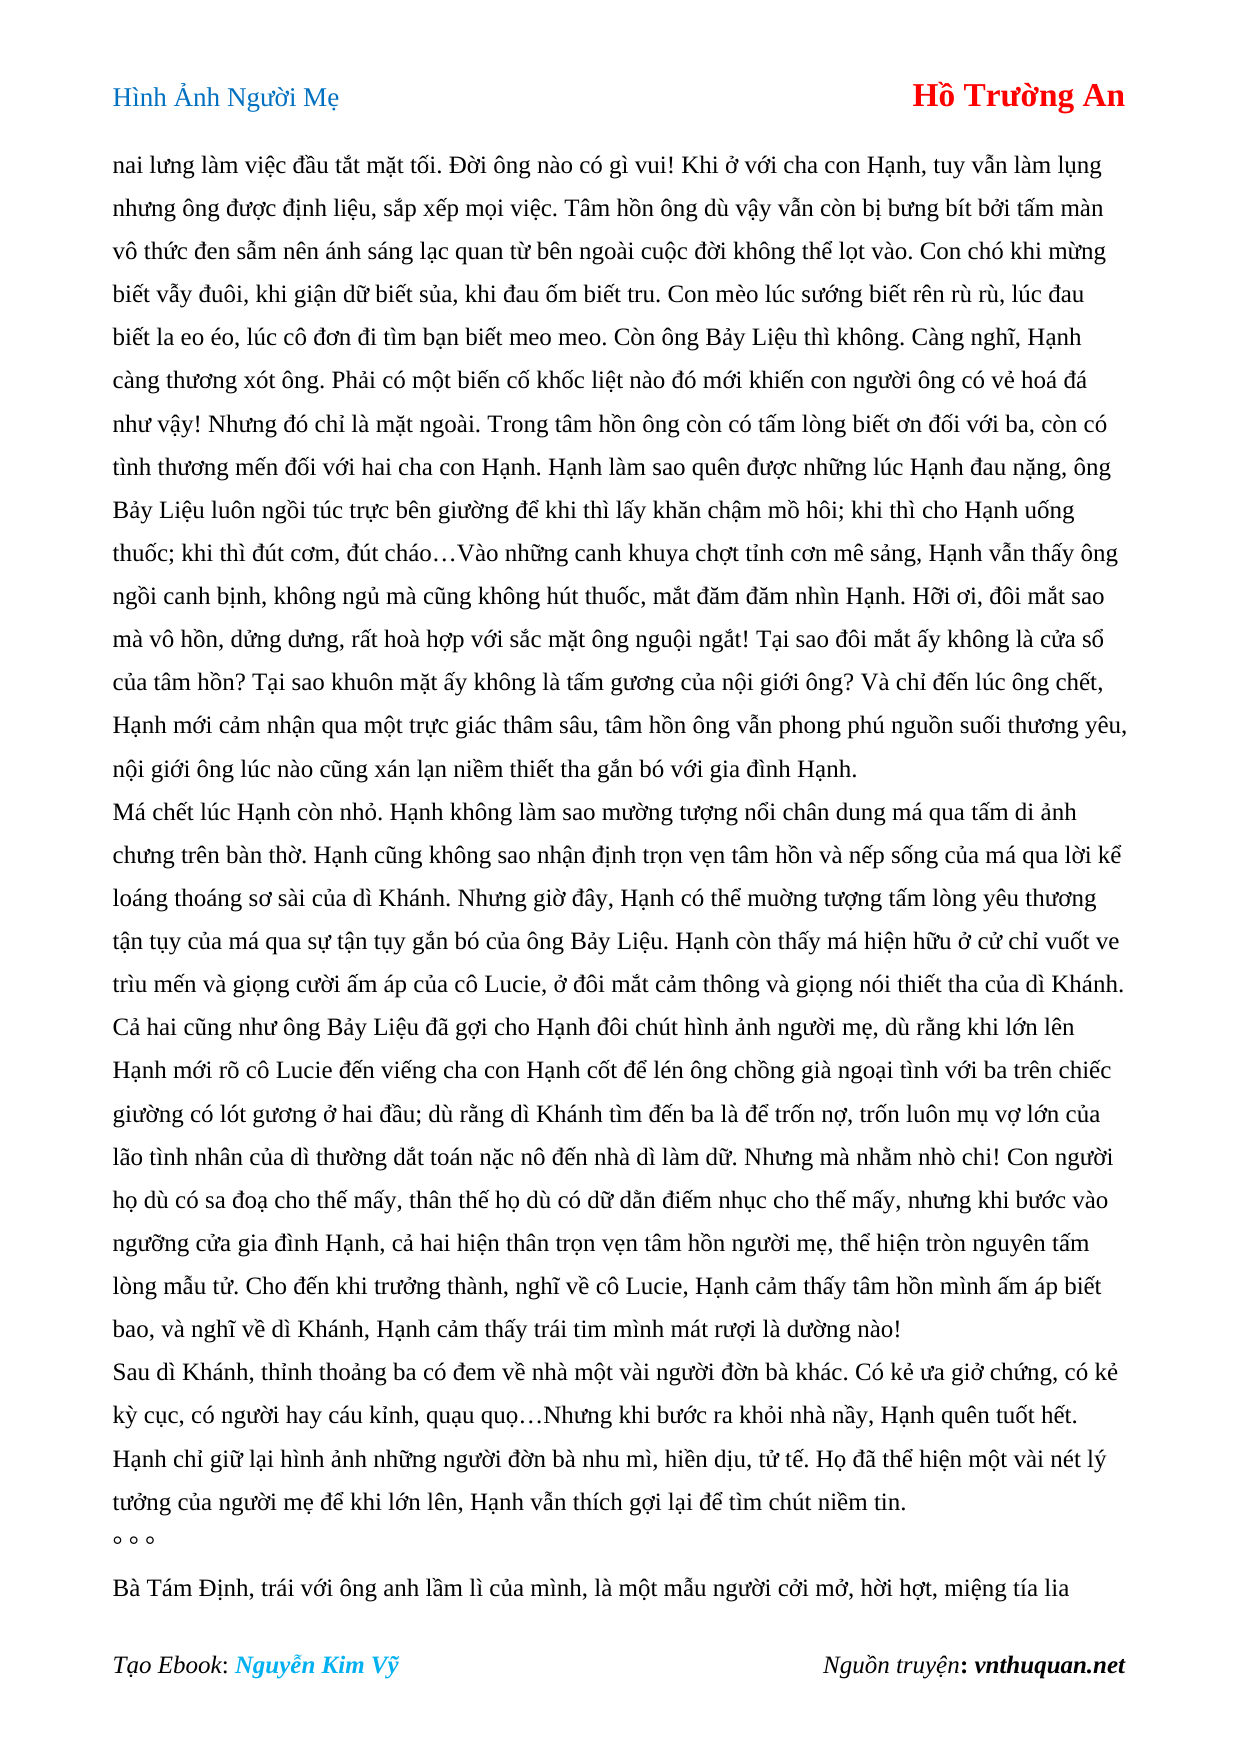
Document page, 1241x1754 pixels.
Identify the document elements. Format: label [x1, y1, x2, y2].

text [112, 150, 1128, 1602]
